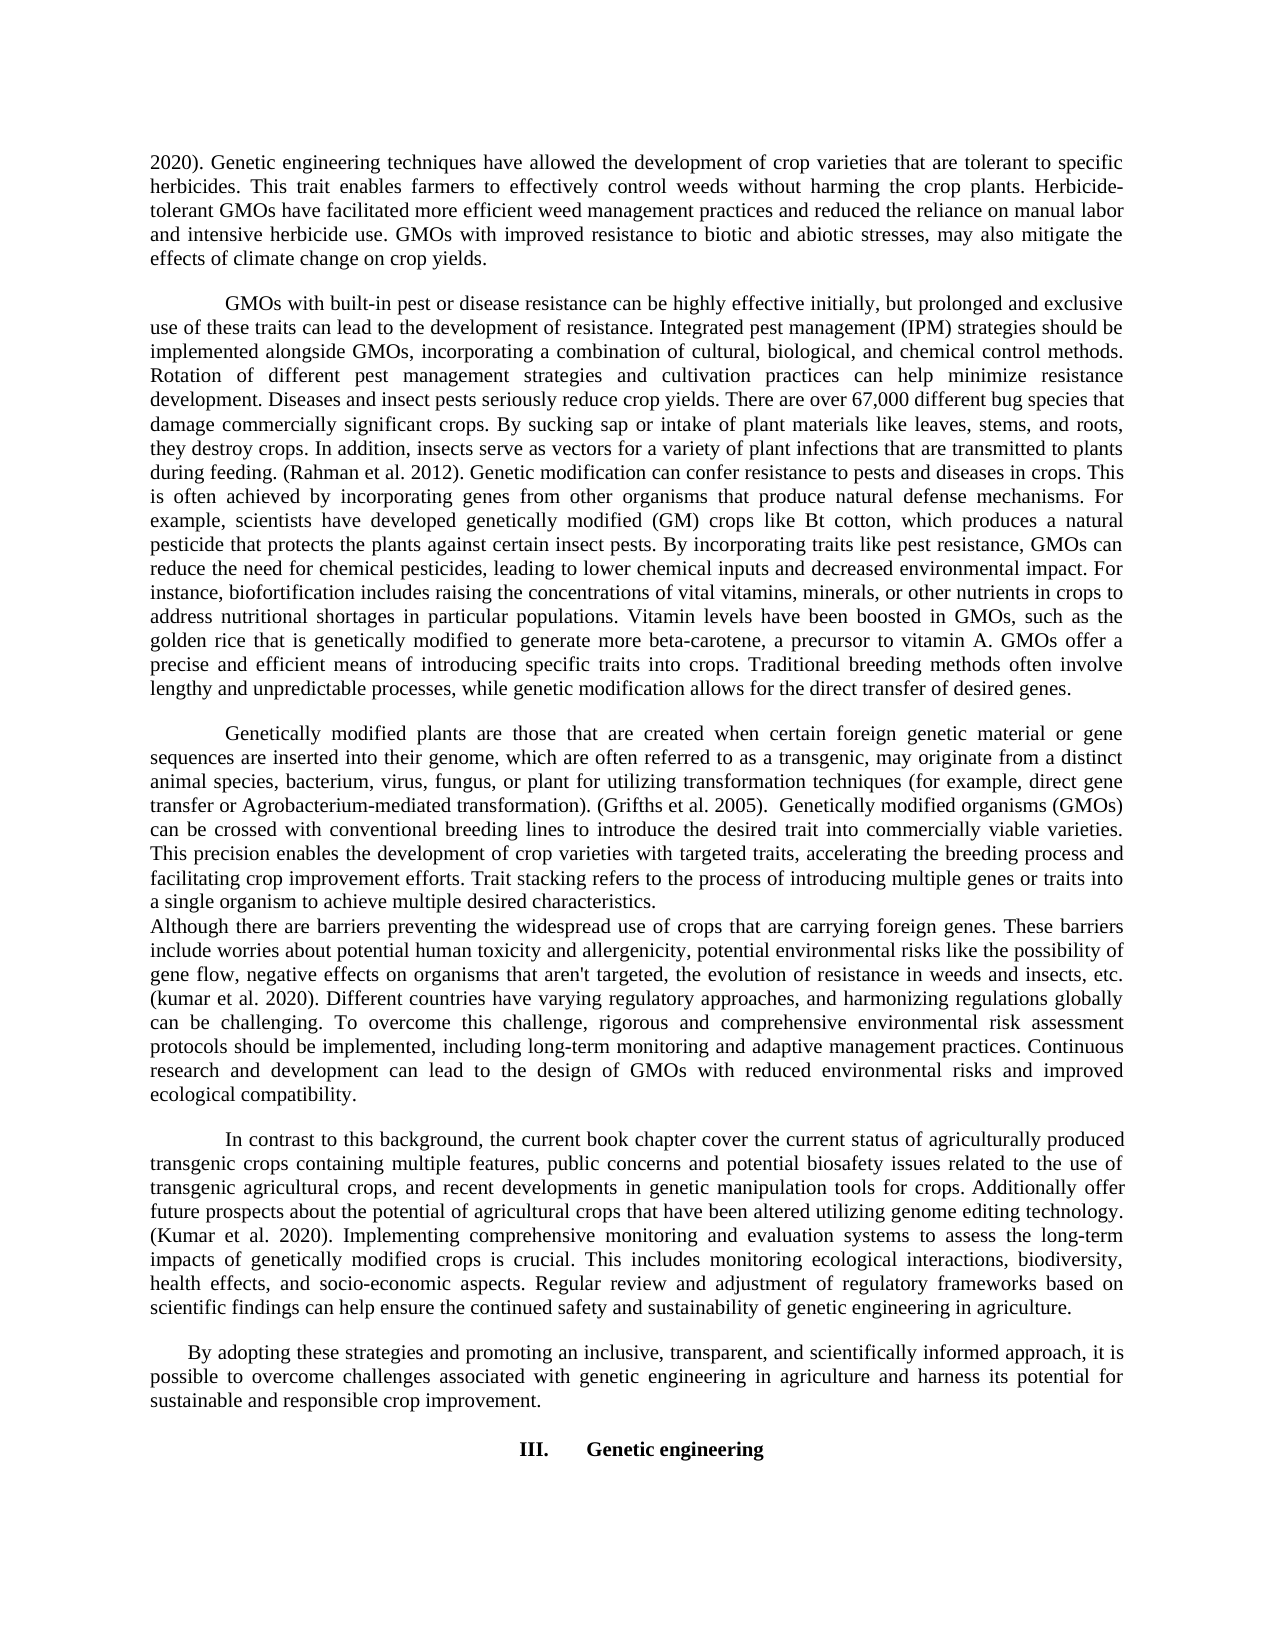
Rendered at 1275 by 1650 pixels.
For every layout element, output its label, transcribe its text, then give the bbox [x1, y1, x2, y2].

text In contrast to this background, the current book chapter cover the current status of agriculturally produced transgenic crops containing multiple features, public concerns and potential biosafety issues related to the use of transgenic agricultural crops, and recent developments in genetic manipulation tools for crops. Additionally offer future prospects about the potential of agricultural crops that have been altered utilizing genome editing technology. (Kumar et al. 2020). Implementing comprehensive monitoring and evaluation systems to assess the long-term impacts of genetically modified crops is crucial. This includes monitoring ecological interactions, biodiversity, health effects, and socio-economic aspects. Regular review and adjustment of regulatory frameworks based on scientific findings can help ensure the continued safety and sustainability of genetic engineering in agriculture. [150, 1127, 1125, 1319]
list Although there are barriers preventing the widespread use of crops that are carrying foreign genes. These barriers include worries about potential human toxicity and allergenicity, potential environmental risks like the possibility of gene flow, negative effects on organisms that aren't targeted, the evolution of resistance in weeds and insects, etc. (kumar et al. 2020). Different countries have varying regulatory approaches, and harmonizing regulations globally can be challenging. To overcome this challenge, rigorous and comprehensive environmental risk assessment protocols should be implemented, including long-term monitoring and adaptive management practices. Continuous research and development can lead to the design of GMOs with reduced environmental risks and improved ecological compatibility. [150, 913, 1125, 1106]
list Genetic engineering [187, 1436, 1125, 1461]
list Genetically modified plants are those that are created when certain foreign genetic material or gene sequences are inserted into their genome, which are often referred to as a transgenic, may originate from a distinct animal species, bacterium, virus, fungus, or plant for utilizing transformation techniques (for example, direct gene transfer or Agrobacterium-mediated transformation). (Grifths et al. 2005). Genetically modified organisms (GMOs) can be crossed with conventional breeding lines to introduce the desired trait into commercially viable varieties. This precision enables the development of crop varieties with targeted traits, accelerating the breeding process and facilitating crop improvement efforts. Trait stacking refers to the process of introducing multiple genes or traits into a single organism to achieve multiple desired characteristics. [150, 721, 1125, 913]
text GMOs with built-in pest or disease resistance can be highly effective initially, but prolonged and exclusive use of these traits can lead to the development of resistance. Integrated pest management (IPM) strategies should be implemented alongside GMOs, incorporating a combination of cultural, biological, and chemical control methods. Rotation of different pest management strategies and cultivation practices can help minimize resistance development. Diseases and insect pests seriously reduce crop yields. There are over 67,000 different bug species that damage commercially significant crops. By sucking sap or intake of plant materials like leaves, stems, and roots, they destroy crops. In addition, insects serve as vectors for a variety of plant infections that are transmitted to plants during feeding. (Rahman et al. 2012). Genetic modification can confer resistance to pests and diseases in crops. This is often achieved by incorporating genes from other organisms that produce natural defense mechanisms. For example, scientists have developed genetically modified (GM) crops like Bt cotton, which produces a natural pesticide that protects the plants against certain insect pests. By incorporating traits like pest resistance, GMOs can reduce the need for chemical pesticides, leading to lower chemical inputs and decreased environmental impact. For instance, biofortification includes raising the concentrations of vital vitamins, minerals, or other nutrients in crops to address nutritional shortages in particular populations. Vitamin levels have been boosted in GMOs, such as the golden rice that is genetically modified to generate more beta-carotene, a precursor to vitamin A. GMOs offer a precise and efficient means of introducing specific traits into crops. Traditional breeding methods often involve lengthy and unpredictable processes, while genetic modification allows for the direct transfer of desired genes. [150, 291, 1125, 700]
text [150, 150, 1125, 270]
list By adopting these strategies and promoting an inclusive, transparent, and scientifically informed approach, it is possible to overcome challenges associated with genetic engineering in agriculture and harness its potential for sustainable and responsible crop improvement. [150, 1340, 1125, 1412]
